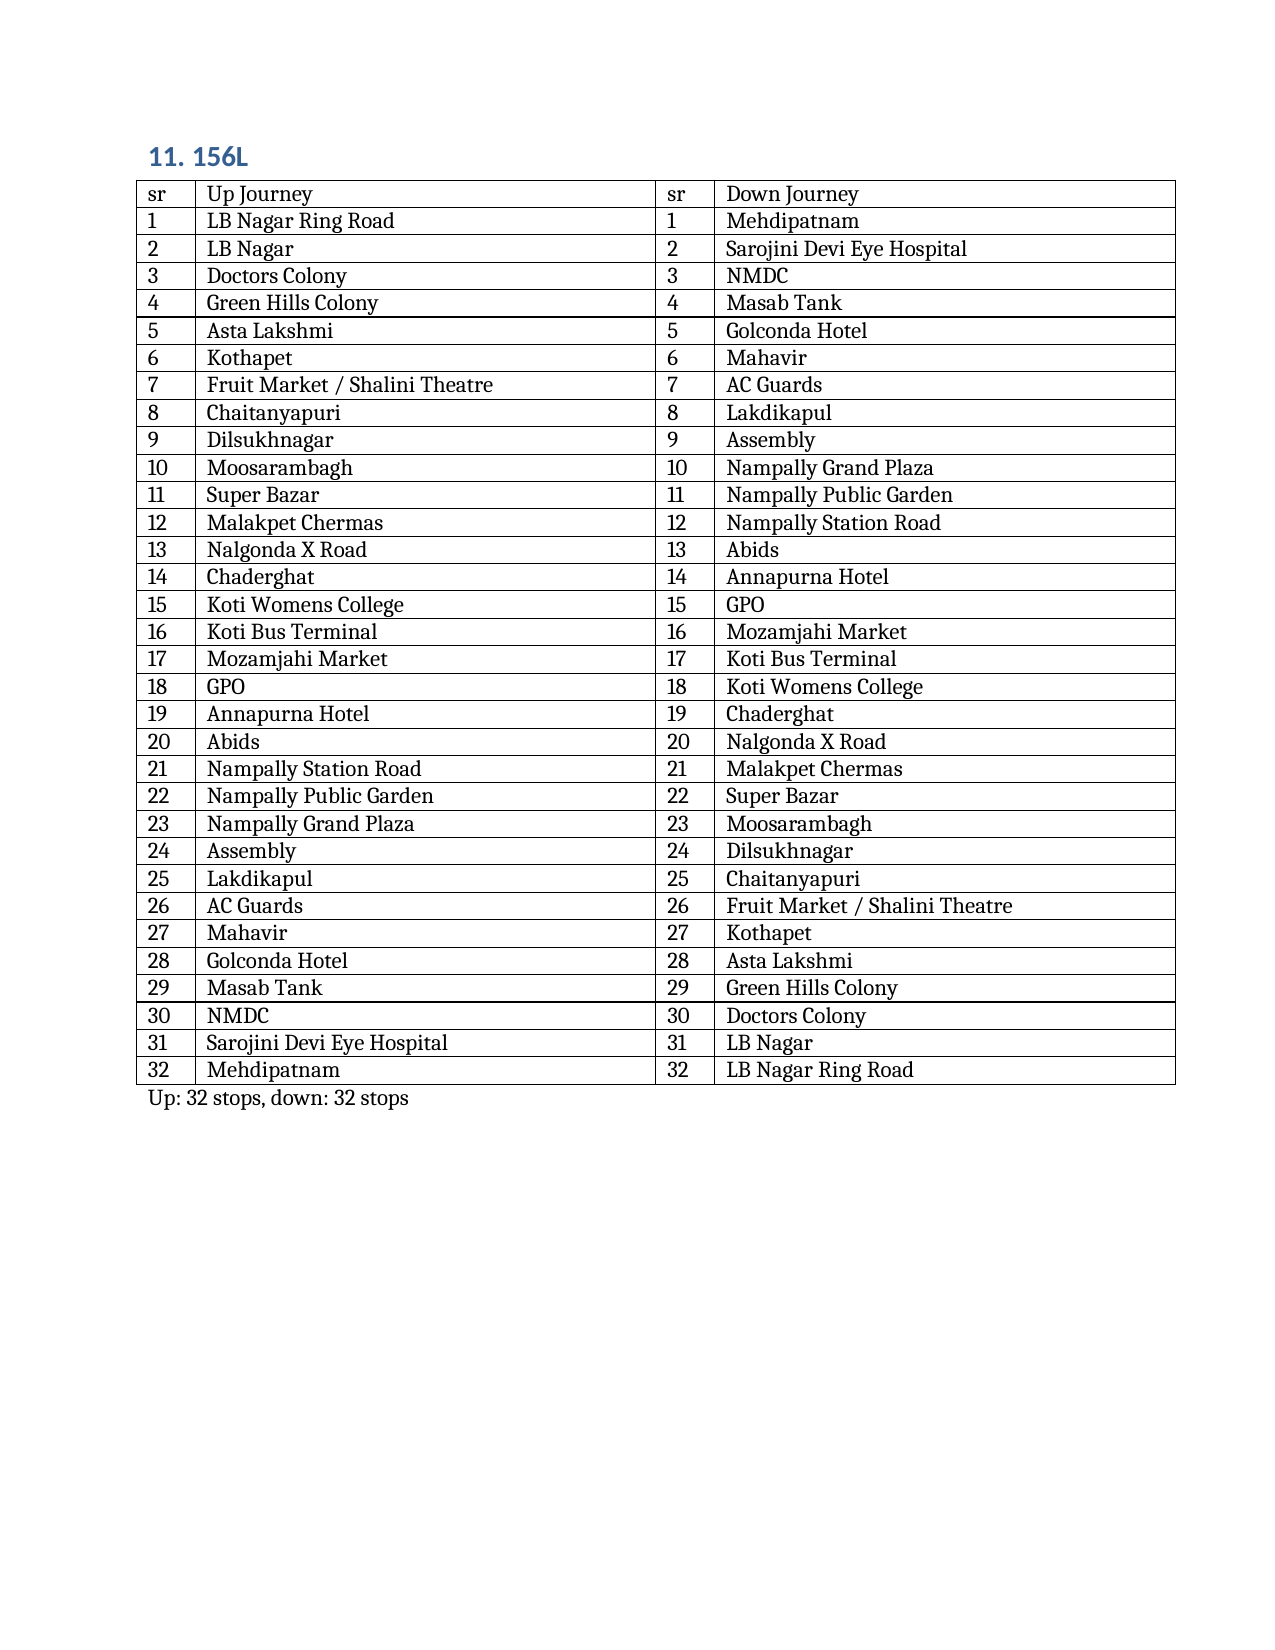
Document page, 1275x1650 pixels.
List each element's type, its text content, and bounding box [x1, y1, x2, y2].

table_cell 28 [137, 948, 195, 974]
table_cell 27 [137, 920, 195, 947]
table_cell 6 [656, 345, 714, 371]
table_cell 20 [137, 729, 195, 755]
table_cell Koti Bus Terminal [715, 646, 1175, 673]
table_cell Nampally Public Garden [715, 482, 1175, 508]
table_cell Assembly [196, 838, 655, 864]
table_cell 21 [656, 756, 714, 782]
table_cell 28 [656, 948, 714, 974]
table_cell LB Nagar [715, 1030, 1175, 1056]
table_cell Mozamjahi Market [715, 619, 1175, 645]
table_cell LB Nagar Ring Road [196, 208, 655, 234]
table_cell Dilsukhnagar [196, 427, 655, 453]
table_cell Asta Lakshmi [715, 948, 1175, 974]
table_cell Mahavir [715, 345, 1175, 371]
table_cell Moosarambagh [196, 455, 655, 481]
table_cell Kothapet [196, 345, 655, 371]
table_cell AC Guards [196, 893, 655, 919]
table_cell Nampally Public Garden [196, 783, 655, 809]
table_cell 9 [656, 427, 714, 453]
table_cell 16 [656, 619, 714, 645]
table_cell 25 [656, 865, 714, 892]
table_cell 6 [137, 345, 195, 371]
table_cell 2 [656, 235, 714, 262]
table_cell 7 [137, 372, 195, 399]
table_cell Golconda Hotel [715, 318, 1175, 344]
table_header sr [137, 181, 195, 207]
table_cell 11 [137, 482, 195, 508]
table_header sr [656, 181, 714, 207]
table_cell 8 [137, 400, 195, 426]
table_cell Chaitanyapuri [196, 400, 655, 426]
table_cell 5 [656, 318, 714, 344]
table_cell 18 [137, 674, 195, 700]
table_cell Fruit Market / Shalini Theatre [196, 372, 655, 399]
table_cell 22 [656, 783, 714, 809]
table_header Up Journey [196, 181, 655, 207]
table_cell 7 [656, 372, 714, 399]
table_cell 24 [656, 838, 714, 864]
table_cell 24 [137, 838, 195, 864]
table_cell 19 [137, 701, 195, 727]
table_cell 30 [656, 1003, 714, 1029]
table_cell 10 [656, 455, 714, 481]
table_cell 18 [656, 674, 714, 700]
table_cell 27 [656, 920, 714, 947]
table_cell LB Nagar [196, 235, 655, 262]
table_cell 14 [137, 564, 195, 590]
table_cell Annapurna Hotel [715, 564, 1175, 590]
table_cell Mehdipatnam [196, 1057, 655, 1083]
table_cell 29 [137, 975, 195, 1001]
table_cell Masab Tank [196, 975, 655, 1001]
table_cell GPO [715, 591, 1175, 618]
table_cell 23 [137, 811, 195, 837]
table_cell Mozamjahi Market [196, 646, 655, 673]
table_cell Koti Womens College [196, 591, 655, 618]
table_cell Lakdikapul [196, 865, 655, 892]
table_cell 31 [137, 1030, 195, 1056]
table_cell Sarojini Devi Eye Hospital [196, 1030, 655, 1056]
table_cell 11 [656, 482, 714, 508]
table_cell 21 [137, 756, 195, 782]
table_cell Moosarambagh [715, 811, 1175, 837]
table_cell LB Nagar Ring Road [715, 1057, 1175, 1083]
table_cell 13 [137, 537, 195, 563]
table_cell Malakpet Chermas [196, 509, 655, 536]
table_cell Lakdikapul [715, 400, 1175, 426]
table_cell 32 [137, 1057, 195, 1083]
table_cell 10 [137, 455, 195, 481]
table_cell Golconda Hotel [196, 948, 655, 974]
table_cell 12 [137, 509, 195, 536]
table_cell AC Guards [715, 372, 1175, 399]
table_cell Chaitanyapuri [715, 865, 1175, 892]
table_cell Abids [715, 537, 1175, 563]
table_cell 22 [137, 783, 195, 809]
table_cell Assembly [715, 427, 1175, 453]
table_cell Nampally Grand Plaza [715, 455, 1175, 481]
table_cell 13 [656, 537, 714, 563]
table_cell Fruit Market / Shalini Theatre [715, 893, 1175, 919]
table_cell Chaderghat [196, 564, 655, 590]
table_cell 3 [656, 263, 714, 289]
table_cell Dilsukhnagar [715, 838, 1175, 864]
table_cell 31 [656, 1030, 714, 1056]
table_cell Doctors Colony [715, 1003, 1175, 1029]
table_cell 17 [656, 646, 714, 673]
table_cell 26 [656, 893, 714, 919]
table_cell Koti Womens College [715, 674, 1175, 700]
table_cell Nampally Grand Plaza [196, 811, 655, 837]
table_cell 26 [137, 893, 195, 919]
table_cell 3 [137, 263, 195, 289]
table_cell Green Hills Colony [715, 975, 1175, 1001]
table_cell Masab Tank [715, 290, 1175, 316]
table_cell Sarojini Devi Eye Hospital [715, 235, 1175, 262]
table_cell Green Hills Colony [196, 290, 655, 316]
text Up: 32 stops, down: 32 stops [148, 1084, 1186, 1111]
table_cell 20 [656, 729, 714, 755]
table_cell Mehdipatnam [715, 208, 1175, 234]
table_cell Doctors Colony [196, 263, 655, 289]
table_cell 8 [656, 400, 714, 426]
table_cell 25 [137, 865, 195, 892]
table_cell Nalgonda X Road [715, 729, 1175, 755]
table_cell 5 [137, 318, 195, 344]
table_cell 32 [656, 1057, 714, 1083]
table_cell 29 [656, 975, 714, 1001]
table_cell 23 [656, 811, 714, 837]
table_cell 30 [137, 1003, 195, 1029]
table_cell Chaderghat [715, 701, 1175, 727]
table_cell 15 [137, 591, 195, 618]
table_cell 4 [656, 290, 714, 316]
table_cell Asta Lakshmi [196, 318, 655, 344]
table_cell 15 [656, 591, 714, 618]
table_cell Nalgonda X Road [196, 537, 655, 563]
table_cell 1 [137, 208, 195, 234]
table_cell 19 [656, 701, 714, 727]
table_cell NMDC [196, 1003, 655, 1029]
table_cell 9 [137, 427, 195, 453]
table_cell 14 [656, 564, 714, 590]
table_cell Abids [196, 729, 655, 755]
subtitle 11. 156L [148, 138, 1186, 174]
table_cell 4 [137, 290, 195, 316]
table_cell 16 [137, 619, 195, 645]
table_cell Koti Bus Terminal [196, 619, 655, 645]
table_cell NMDC [715, 263, 1175, 289]
table_cell Annapurna Hotel [196, 701, 655, 727]
table_header Down Journey [715, 181, 1175, 207]
table_cell GPO [196, 674, 655, 700]
table_cell 12 [656, 509, 714, 536]
table_cell 17 [137, 646, 195, 673]
table_cell Malakpet Chermas [715, 756, 1175, 782]
table_cell Nampally Station Road [196, 756, 655, 782]
table_cell Mahavir [196, 920, 655, 947]
table_cell 1 [656, 208, 714, 234]
table_cell Super Bazar [196, 482, 655, 508]
table_cell Kothapet [715, 920, 1175, 947]
table_cell Nampally Station Road [715, 509, 1175, 536]
table_cell 2 [137, 235, 195, 262]
table_cell Super Bazar [715, 783, 1175, 809]
